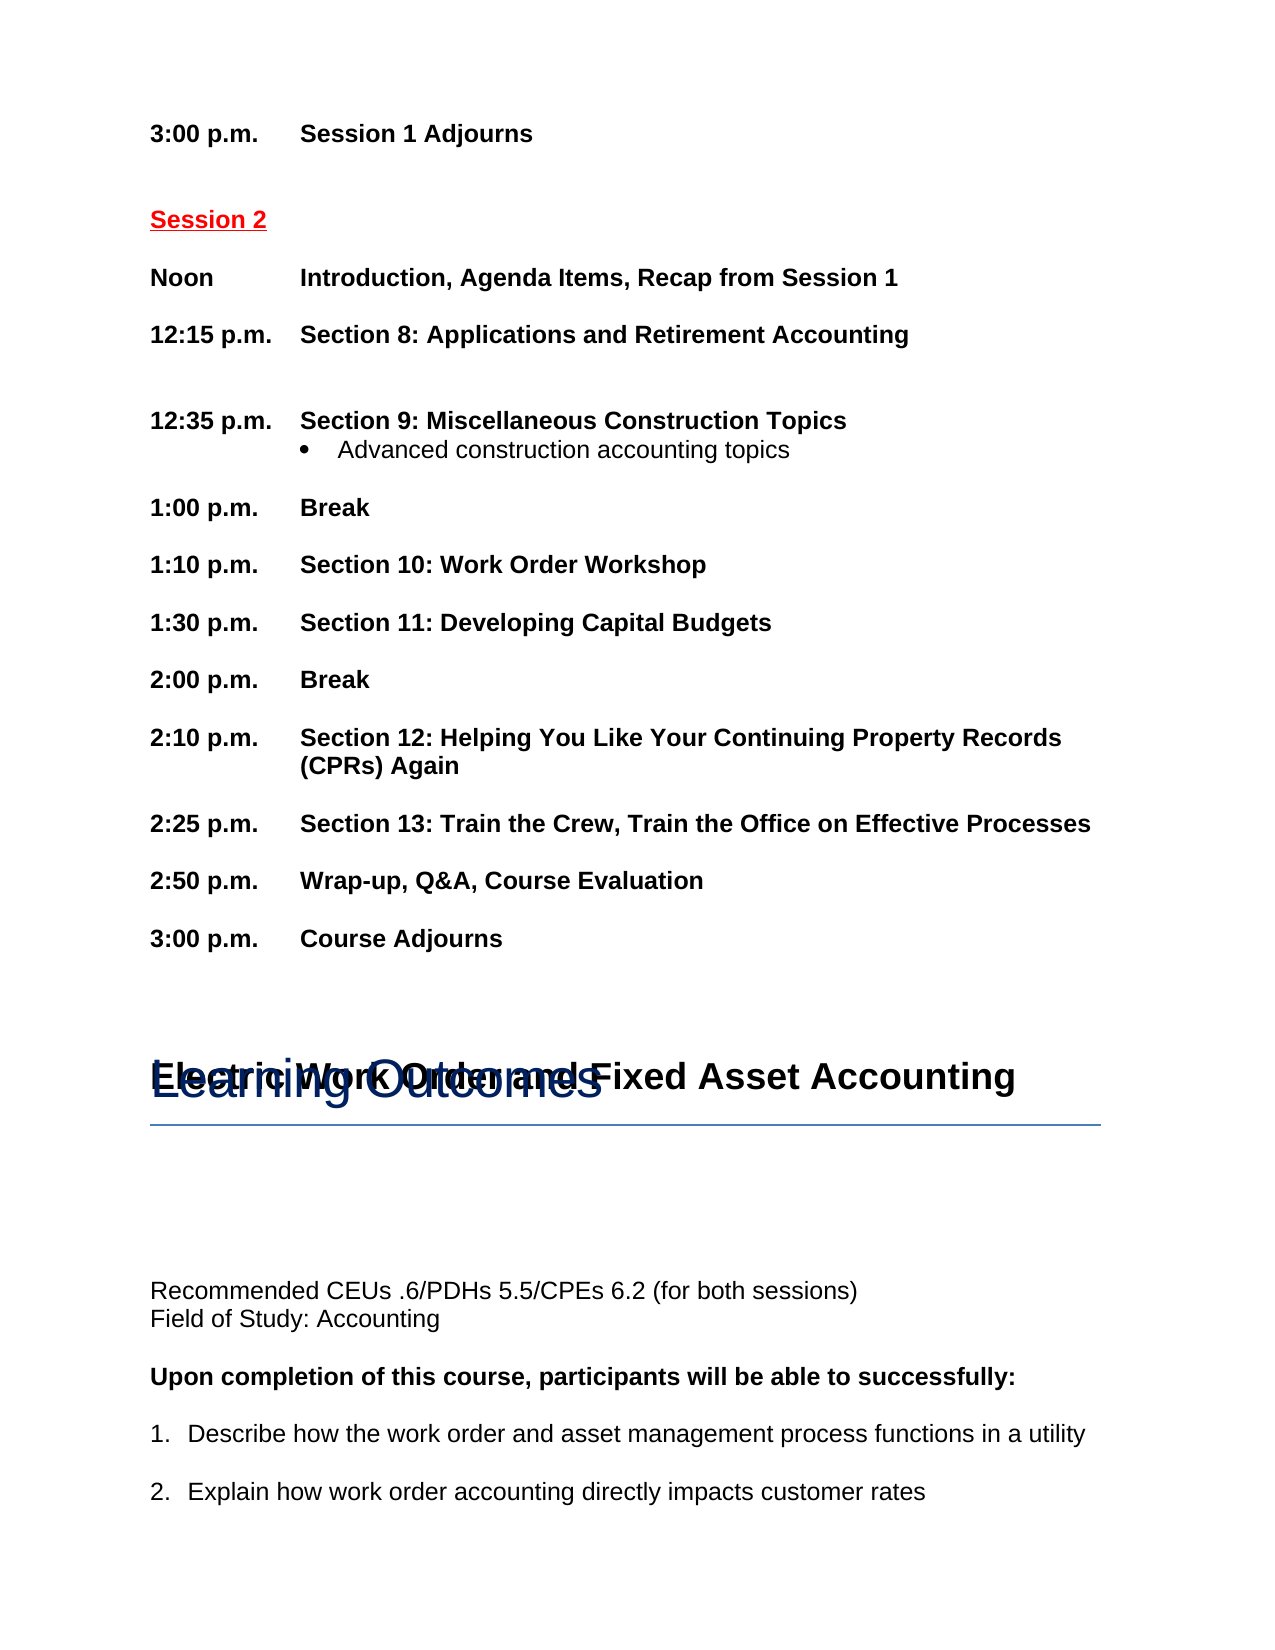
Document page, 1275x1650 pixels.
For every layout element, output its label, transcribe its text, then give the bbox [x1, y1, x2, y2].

text 1:30 p.m. Section 11: Developing Capital Budgets [150, 608, 1125, 636]
text 2:00 p.m. Break [150, 665, 1125, 694]
text Upon completion of this course, participants will be able to successfully: [150, 1362, 1125, 1391]
subtitle Field of Study: Accounting [150, 1304, 1209, 1333]
subtitle Session 2 [150, 176, 1125, 234]
text 12:35 p.m. Section 9: Miscellaneous Construction Topics [150, 406, 1125, 435]
text 2:25 p.m. Section 13: Train the Crew, Train the Office on Effective Processes [150, 809, 1125, 838]
text 12:15 p.m. Section 8: Applications and Retirement Accounting [150, 320, 1125, 349]
text 2:50 p.m. Wrap-up, Q&A, Course Evaluation [150, 866, 1125, 895]
text 2:10 p.m. Section 12: Helping You Like Your Continuing Property Records (CPRs) Again [150, 723, 1125, 780]
text 3:00 p.m. Session 1 Adjourns [150, 119, 1125, 147]
text 1:10 p.m. Section 10: Work Order Workshop [150, 550, 1125, 579]
subtitle Recommended CEUs .6/PDHs 5.5/CPEs 6.2 (for both sessions) [150, 1276, 1209, 1304]
text Noon Introduction, Agenda Items, Recap from Session 1 [150, 262, 1125, 291]
text 1:00 p.m. Break [150, 493, 1125, 521]
subtitle Electric Work Order and Fixed Asset Accounting [150, 1054, 1246, 1276]
list Advanced construction accounting topics [300, 435, 1125, 464]
list Explain how work order accounting directly impacts customer rates [150, 1477, 1125, 1506]
text 3:00 p.m. Course Adjourns [150, 924, 1125, 1041]
list Describe how the work order and asset management process functions in a utility [150, 1419, 1125, 1448]
